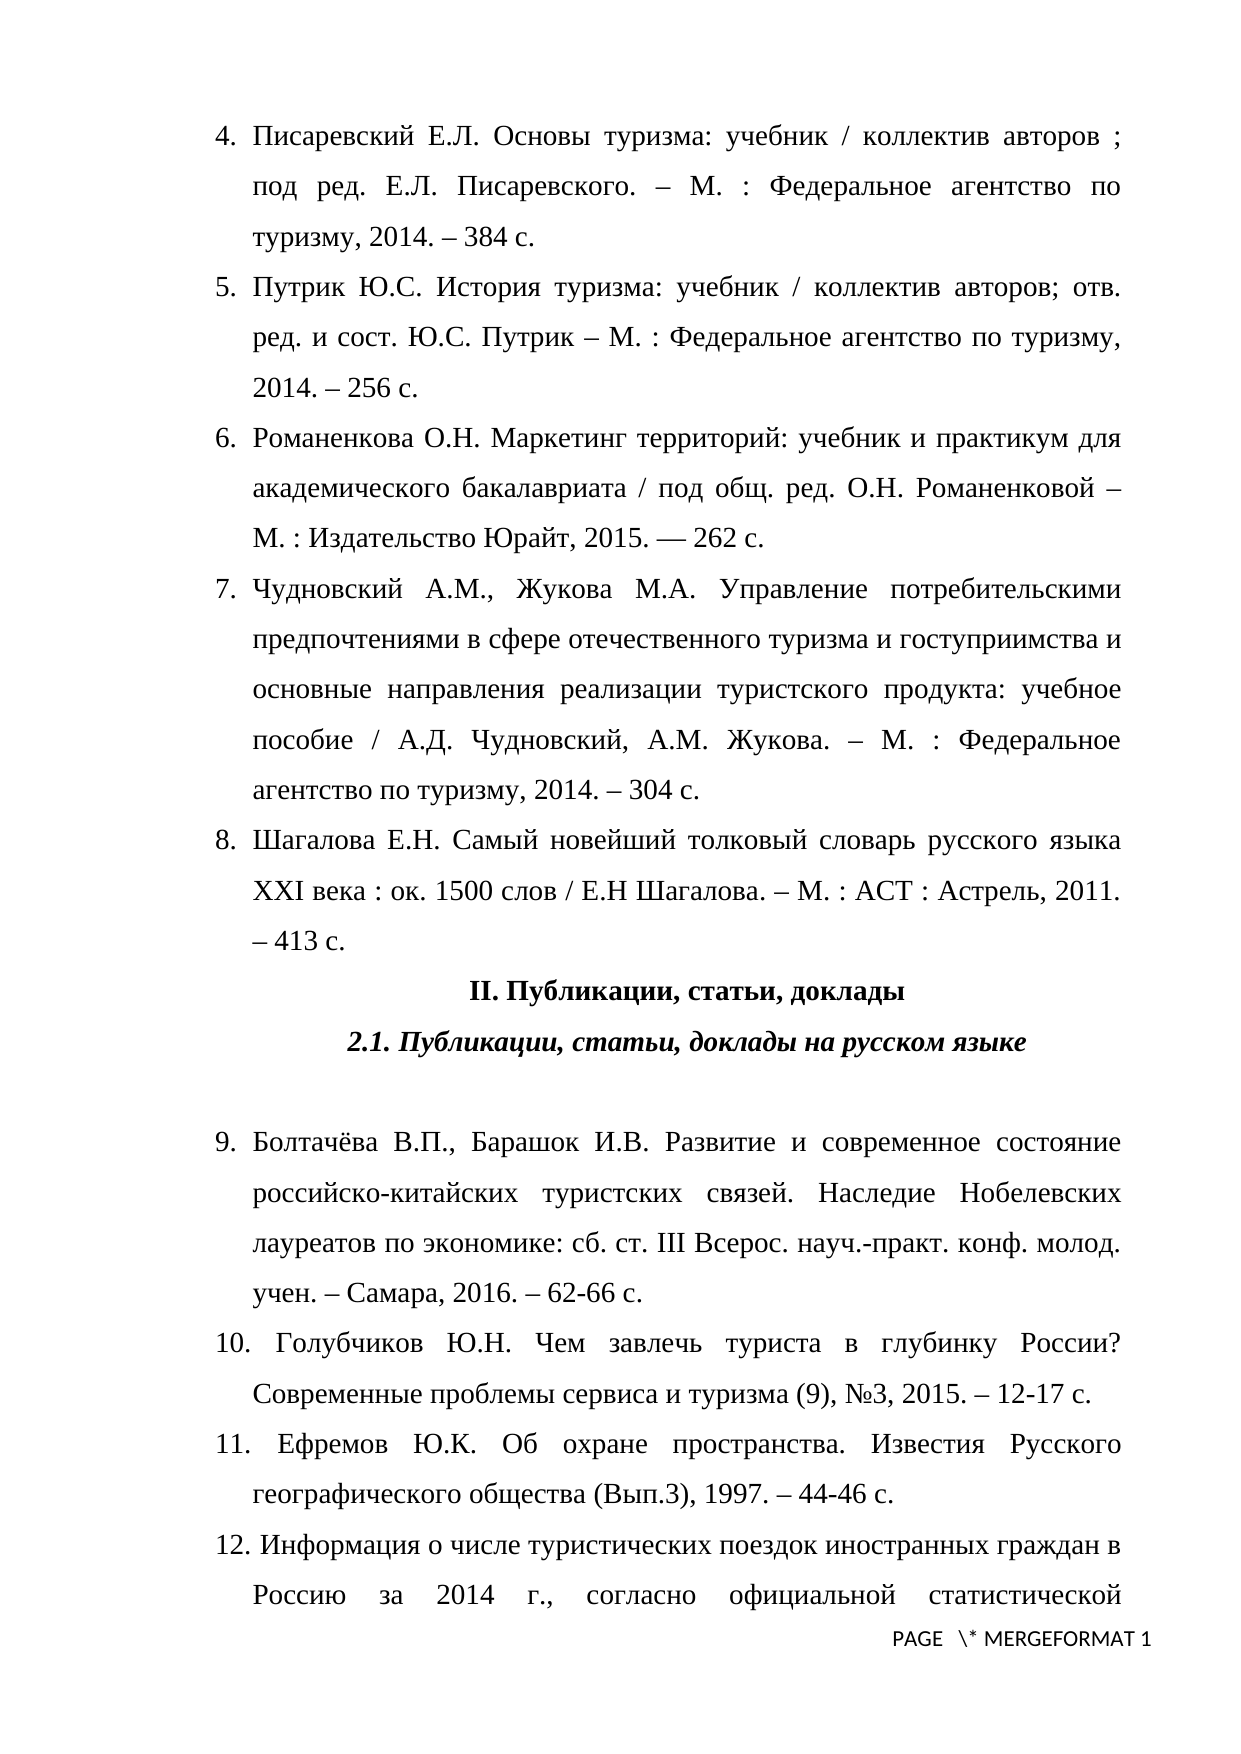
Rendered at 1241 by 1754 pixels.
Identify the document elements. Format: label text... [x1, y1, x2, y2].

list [215, 1527, 1122, 1611]
list Писаревский Е.Л. Основы туризма: учебник / коллектив авторов ; под ред. Е.Л. Писаревского. – М. : Федеральное агентство по туризму, 2014. – 384 с. [215, 118, 1122, 252]
list Шагалова Е.Н. Самый новейший толковый словарь русского языка XXI века : ок. 1500 слов / Е.Н Шагалова. – М. : АСТ : Астрель, 2011. – 413 с. [215, 822, 1122, 957]
list Чудновский А.М., Жукова М.А. Управление потребительскими предпочтениями в сфере отечественного туризма и гоступриимства и основные направления реализации туристского продукта: учебное пособие / А.Д. Чудновский, А.М. Жукова. – М. : Федеральное агентство по туризму, 2014. – 304 с. [215, 571, 1122, 806]
list II. Публикации, статьи, доклады [252, 973, 1122, 1007]
list 2.1. Публикации, статьи, доклады на русском языке [252, 1024, 1122, 1057]
list Болтачёва В.П., Барашок И.В. Развитие и современное состояние российско-китайских туристских связей. Наследие Нобелевских лауреатов по экономике: сб. ст. III Всерос. науч.-практ. конф. молод. учен. – Самара, 2016. – 62-66 с. [215, 1124, 1122, 1309]
list Романенкова О.Н. Маркетинг территорий: учебник и практикум для академического бакалавриата / под общ. ред. О.Н. Романенковой – М. : Издательство Юрайт, 2015. — 262 с. [215, 420, 1122, 554]
list Голубчиков Ю.Н. Чем завлечь туриста в глубинку России? Современные проблемы сервиса и туризма (9), №3, 2015. – 12-17 с. [215, 1326, 1122, 1409]
list Путрик Ю.С. История туризма: учебник / коллектив авторов; отв. ред. и сост. Ю.С. Путрик – М. : Федеральное агентство по туризму, 2014. – 256 с. [215, 269, 1122, 403]
list Ефремов Ю.К. Об охране пространства. Известия Русского географического общества (Вып.3), 1997. – 44-46 с. [215, 1426, 1122, 1510]
